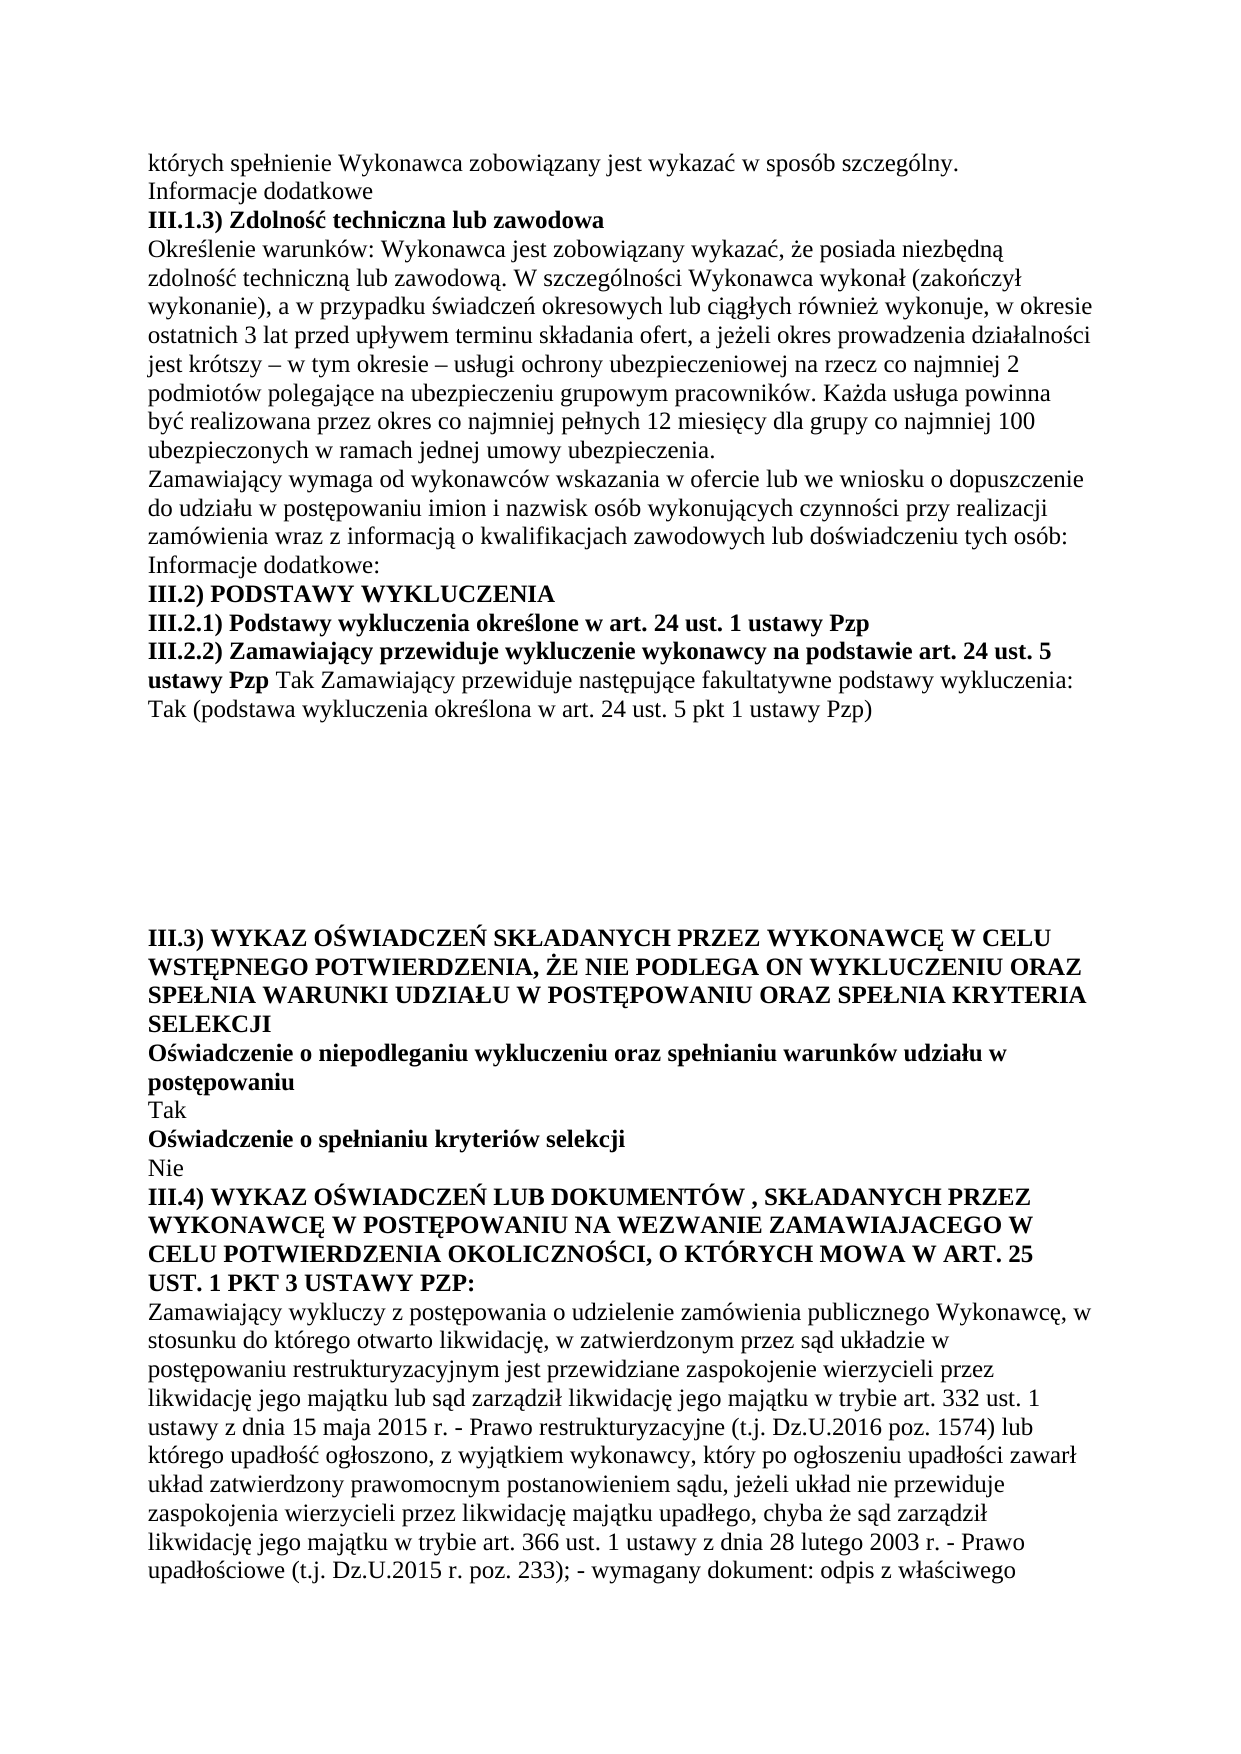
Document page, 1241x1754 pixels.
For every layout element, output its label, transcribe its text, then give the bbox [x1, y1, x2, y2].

text III.3) WYKAZ OŚWIADCZEŃ SKŁADANYCH PRZEZ WYKONAWCĘ W CELU WSTĘPNEGO POTWIERDZENIA, ŻE NIE PODLEGA ON WYKLUCZENIU ORAZ SPEŁNIA WARUNKI UDZIAŁU W POSTĘPOWANIU ORAZ SPEŁNIA KRYTERIA SELEKCJI [148, 923, 1093, 1038]
text Oświadczenie o niepodleganiu wykluczeniu oraz spełnianiu warunków udziału w postępowaniu Tak Oświadczenie o spełnianiu kryteriów selekcji Nie [148, 1038, 1093, 1182]
text III.2) PODSTAWY WYKLUCZENIA [148, 579, 1093, 608]
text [148, 1297, 1093, 1584]
text III.4) WYKAZ OŚWIADCZEŃ LUB DOKUMENTÓW , SKŁADANYCH PRZEZ WYKONAWCĘ W POSTĘPOWANIU NA WEZWANIE ZAMAWIAJACEGO W CELU POTWIERDZENIA OKOLICZNOŚCI, O KTÓRYCH MOWA W ART. 25 UST. 1 PKT 3 USTAWY PZP: [148, 1182, 1093, 1297]
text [148, 148, 1093, 579]
text III.2.1) Podstawy wykluczenia określone w art. 24 ust. 1 ustawy Pzp III.2.2) Zamawiający przewiduje wykluczenie wykonawcy na podstawie art. 24 ust. 5 ustawy Pzp Tak Zamawiający przewiduje następujące fakultatywne podstawy wykluczenia: Tak (podstawa wykluczenia określona w art. 24 ust. 5 pkt 1 ustawy Pzp) [148, 608, 1093, 923]
